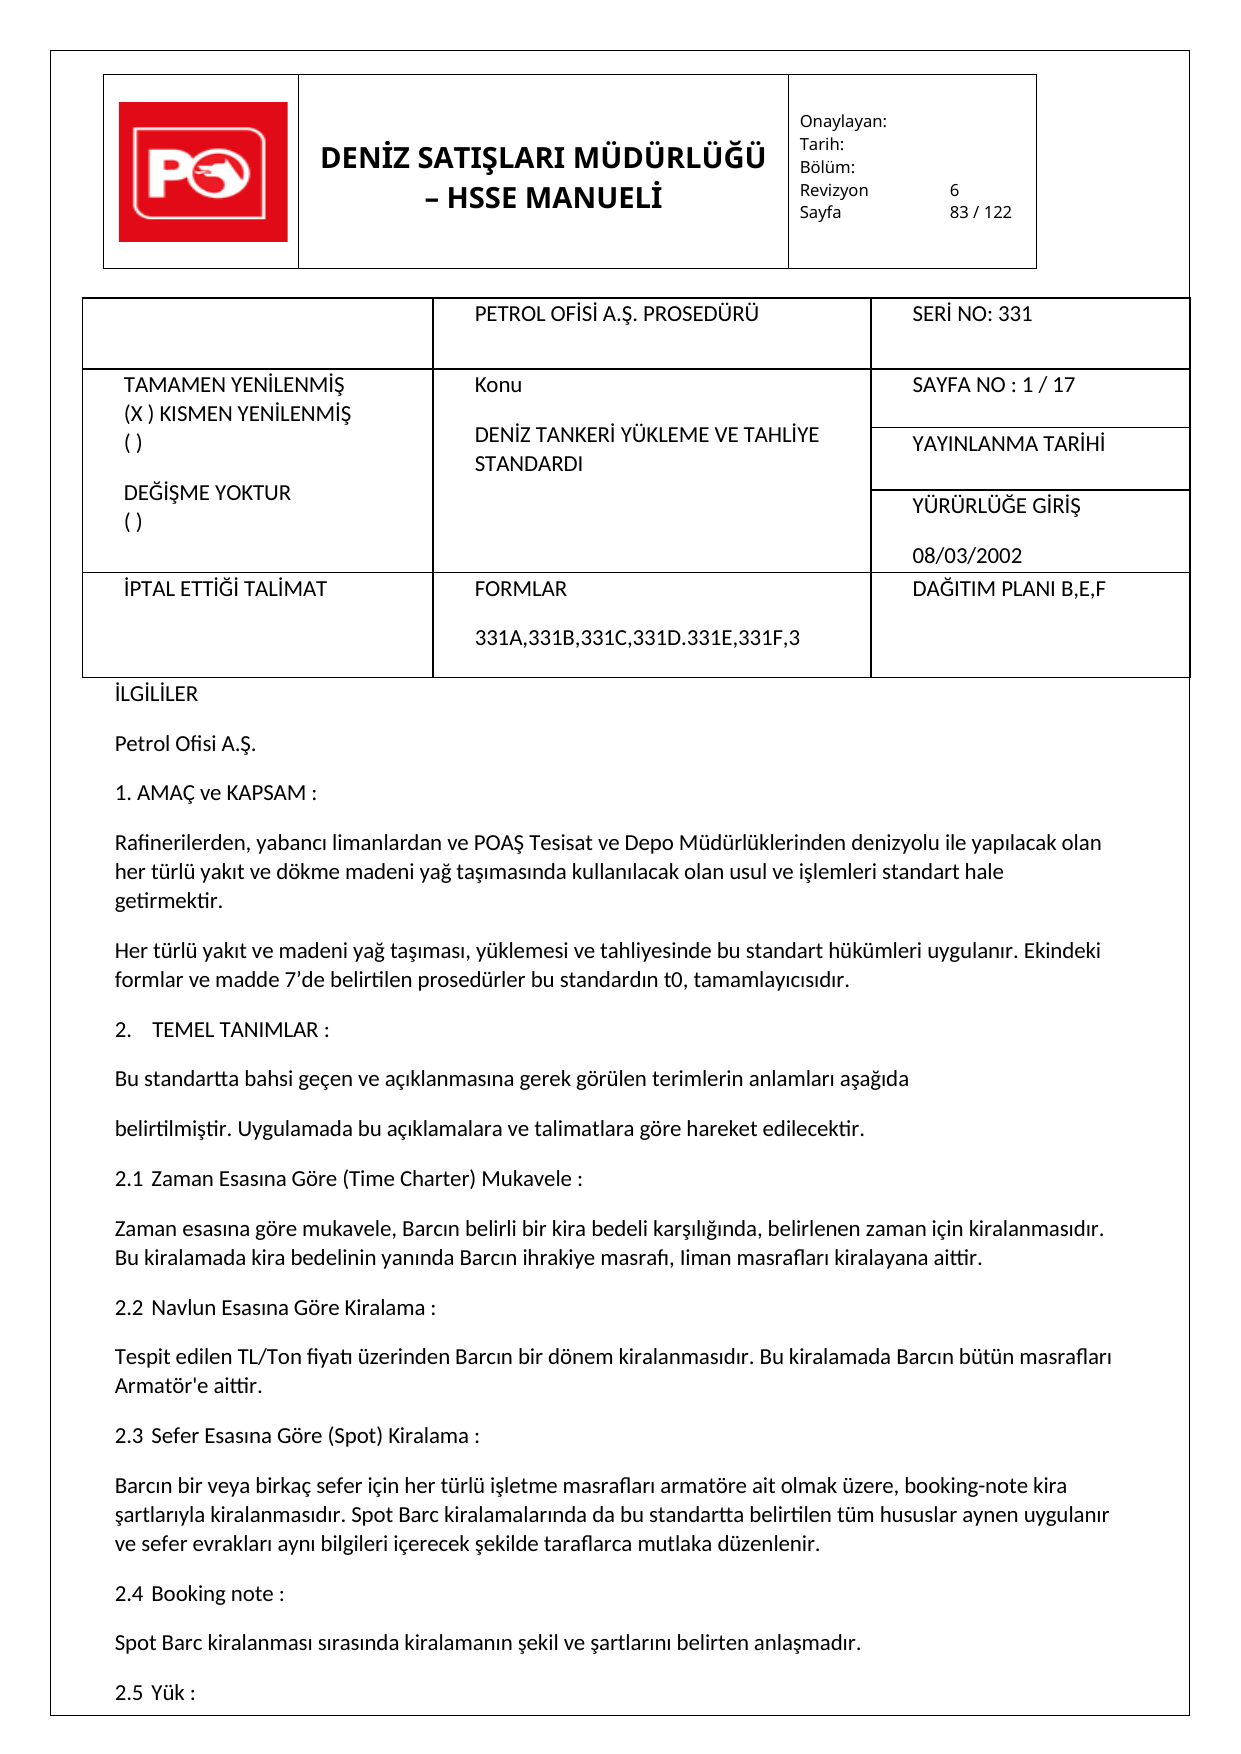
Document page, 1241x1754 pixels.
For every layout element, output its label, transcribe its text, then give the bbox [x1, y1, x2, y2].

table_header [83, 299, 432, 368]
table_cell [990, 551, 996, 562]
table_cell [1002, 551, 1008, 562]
text 2.1 Zaman Esasına Göre (Time Charter) Mukavele : [114, 1163, 1112, 1192]
picture [118, 102, 288, 242]
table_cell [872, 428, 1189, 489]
text 2.4 Booking note : [114, 1578, 1112, 1607]
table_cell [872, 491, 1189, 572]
text 2.3 Sefer Esasına Göre (Spot) Kiralama : [114, 1420, 1112, 1449]
text belirtilmiştir. Uygulamada bu açıklamalara ve talimatlara göre hareket edilecektir. [114, 1113, 1112, 1142]
text Tespit edilen TL/Ton fiyatı üzerinden Barcın bir dönem kiralanmasıdır. Bu kiralamada Barcın bütün masrafları Armatör'e aittir. [114, 1342, 1112, 1399]
text Her türlü yakıt ve madeni yağ taşıması, yüklemesi ve tahliyesinde bu standart hükümleri uygulanır. Ekindeki formlar ve madde 7’de belirtilen prosedürler bu standardın t0, tamamlayıcısıdır. [114, 935, 1112, 993]
text Bu standartta bahsi geçen ve açıklanmasına gerek görülen terimlerin anlamları aşağıda [114, 1064, 1112, 1093]
text 1. AMAÇ ve KAPSAM : [114, 778, 1112, 807]
text 2.2 Navlun Esasına Göre Kiralama : [114, 1292, 1112, 1321]
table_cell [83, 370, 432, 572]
text Rafinerilerden, yabancı limanlardan ve POAŞ Tesisat ve Depo Müdürlüklerinden denizyolu ile yapılacak olan her türlü yakıt ve dökme madeni yağ taşımasında kullanılacak olan usul ve işlemleri standart hale getirmektir. [114, 827, 1112, 914]
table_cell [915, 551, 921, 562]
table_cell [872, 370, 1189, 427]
text İLGİLİLER [114, 678, 1112, 707]
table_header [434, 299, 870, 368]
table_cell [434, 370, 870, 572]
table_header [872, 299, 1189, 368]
text Petrol Ofisi A.Ş. [114, 728, 1112, 757]
text Zaman esasına göre mukavele, Barcın belirli bir kira bedeli karşılığında, belirlenen zaman için kiralanmasıdır. Bu kiralamada kira bedelinin yanında Barcın ihrakiye masrafı, Iiman masrafları kiralayana aittir. [114, 1213, 1112, 1271]
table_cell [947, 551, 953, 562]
text Spot Barc kiralanması sırasında kiralamanın şekil ve şartlarını belirten anlaşmadır. [114, 1628, 1112, 1657]
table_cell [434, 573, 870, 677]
text 2. TEMEL TANIMLAR : [114, 1014, 1112, 1043]
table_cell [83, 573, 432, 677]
text Barcın bir veya birkaç sefer için her türlü işletme masrafları armatöre ait olmak üzere, booking-note kira şartlarıyla kiralanmasıdır. Spot Barc kiralamalarında da bu standartta belirtilen tüm hususlar aynen uygulanır ve sefer evrakları aynı bilgileri içerecek şekilde taraflarca mutlaka düzenlenir. [114, 1470, 1112, 1557]
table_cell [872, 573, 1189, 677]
text 2.5 Yük : [114, 1677, 1112, 1706]
